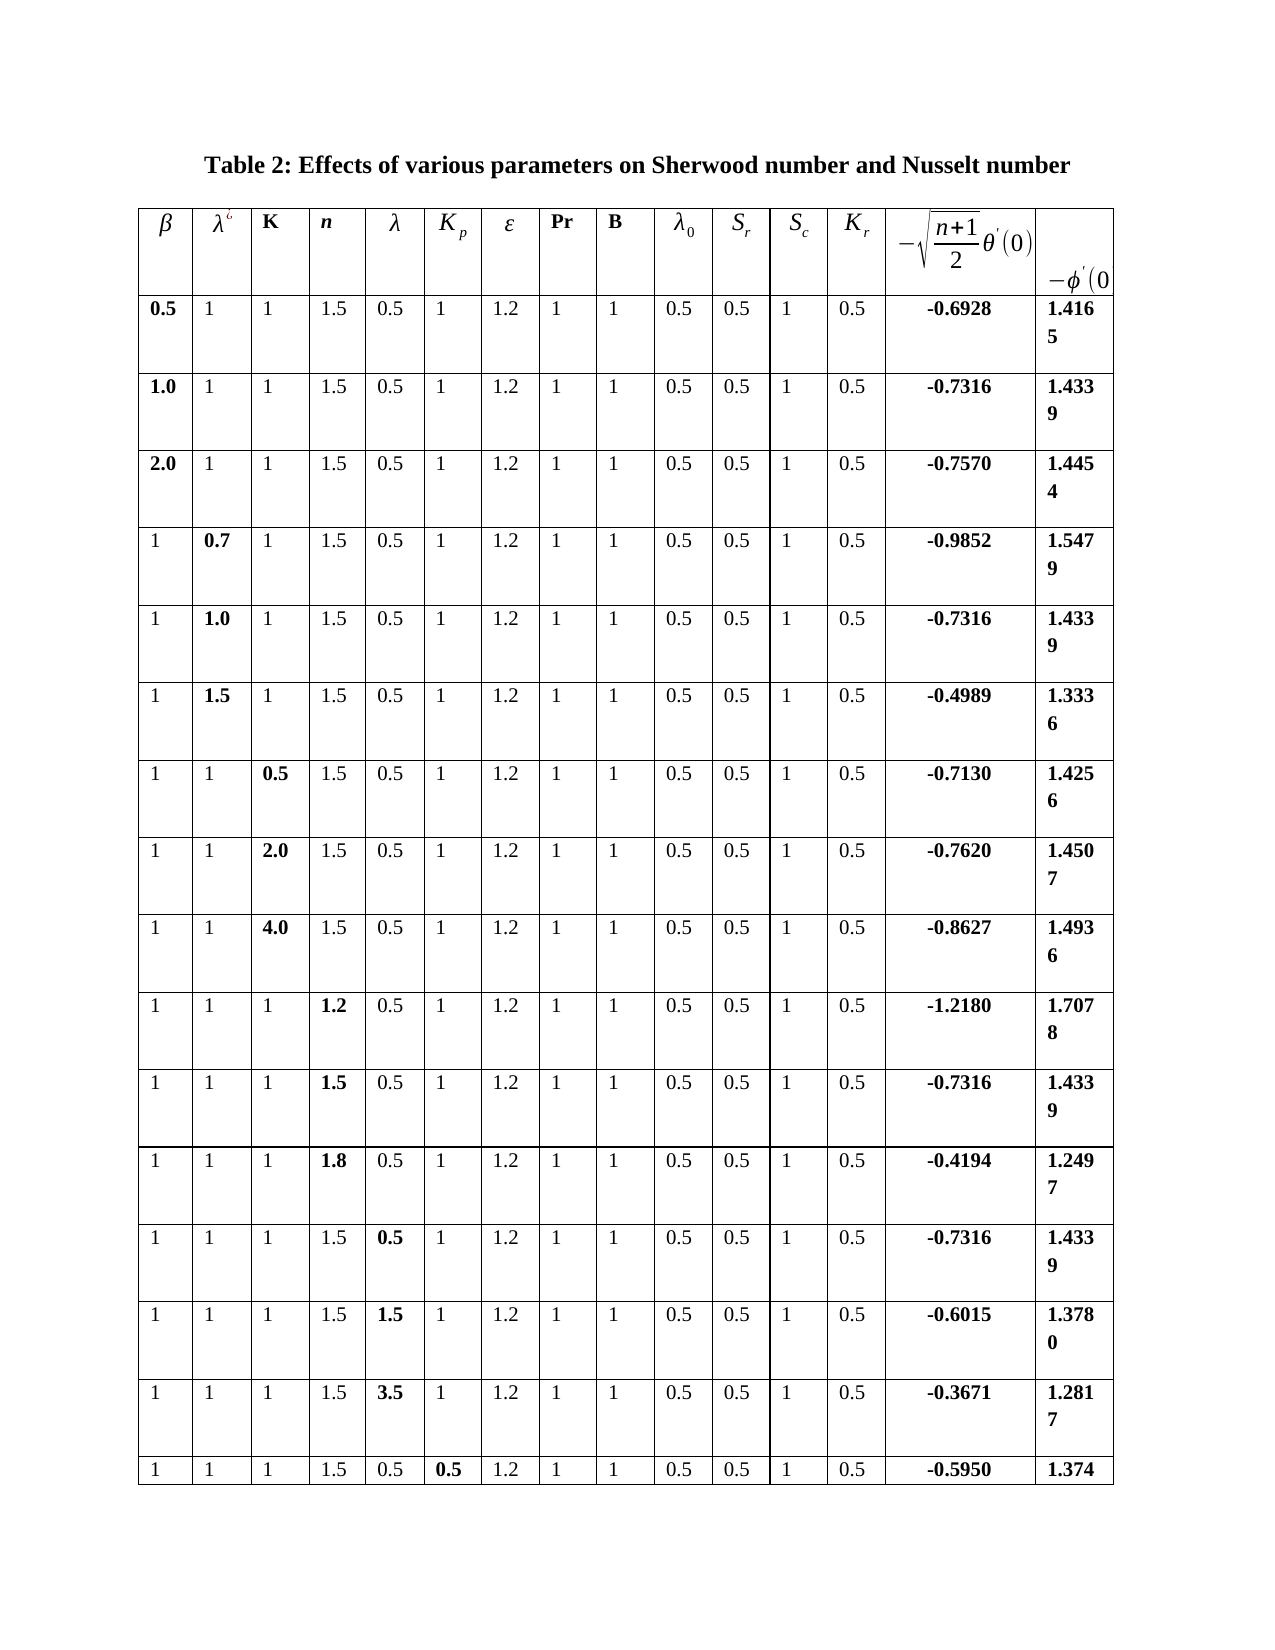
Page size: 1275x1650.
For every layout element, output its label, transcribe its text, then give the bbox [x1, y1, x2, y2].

table_cell 0.5 [713, 915, 769, 992]
table_cell 0.5 [366, 915, 424, 992]
table_cell 0.5 [655, 1457, 712, 1484]
table_cell 1 [540, 683, 596, 759]
table_cell 0.5 [425, 1457, 481, 1484]
table_cell 1 [139, 915, 192, 992]
table_cell 0.5 [366, 838, 424, 914]
table_cell -0.7316 [886, 1070, 1035, 1146]
table_cell 0.5 [655, 1225, 712, 1301]
table_cell 1.5479 [1036, 528, 1113, 605]
table_cell 1.7078 [1036, 993, 1113, 1069]
table_cell 0.5 [139, 296, 192, 372]
table_cell 0.5 [366, 761, 424, 837]
table_cell 0.5 [655, 1302, 712, 1379]
table_cell 0.5 [713, 296, 769, 372]
table_header [193, 209, 251, 295]
table_cell 0.5 [828, 993, 885, 1069]
table_cell 1.2 [482, 1148, 539, 1224]
table_cell 1 [771, 1148, 827, 1224]
table_cell 1.0 [193, 606, 251, 682]
table_cell 1.2 [310, 993, 365, 1069]
table_cell 1 [139, 1457, 192, 1484]
table_cell 1.8 [310, 1148, 365, 1224]
table_cell 2.0 [252, 838, 309, 914]
table_cell 1 [139, 1302, 192, 1379]
table_cell 1 [252, 374, 309, 450]
table_cell 1 [193, 993, 251, 1069]
table_cell 3.5 [366, 1380, 424, 1456]
table_header [886, 209, 1035, 295]
table_cell 1 [425, 528, 481, 605]
table_cell 1.5 [310, 1225, 365, 1301]
table_cell 0.5 [828, 1457, 885, 1484]
table_cell 1 [139, 993, 192, 1069]
table_cell 0.5 [713, 1302, 769, 1379]
table_cell 1.0 [139, 374, 192, 450]
table_cell 1 [771, 761, 827, 837]
table_cell 0.5 [366, 993, 424, 1069]
table_cell 0.5 [655, 993, 712, 1069]
table_cell 1 [425, 606, 481, 682]
table_cell 1 [771, 528, 827, 605]
table_cell 1 [771, 915, 827, 992]
table_cell 1.2817 [1036, 1380, 1113, 1456]
table_cell 1 [193, 761, 251, 837]
table_cell 1.2 [482, 528, 539, 605]
table_cell 1 [252, 993, 309, 1069]
table_cell 1.4339 [1036, 1225, 1113, 1301]
table_cell 1 [597, 528, 654, 605]
table_cell 0.5 [655, 374, 712, 450]
table_cell 1.2 [482, 374, 539, 450]
table_cell 1 [252, 1070, 309, 1146]
table_cell 0.5 [713, 1070, 769, 1146]
table_header K [252, 209, 309, 295]
table_cell 1 [540, 1380, 596, 1456]
table_cell 1 [193, 1148, 251, 1224]
table_header [482, 209, 539, 295]
table_cell 1 [540, 1148, 596, 1224]
table_cell 1 [597, 1070, 654, 1146]
table_cell 1 [425, 1148, 481, 1224]
table_header [713, 209, 769, 295]
table_cell 1 [540, 1457, 596, 1484]
table_cell 1.2 [482, 1457, 539, 1484]
table_cell 0.5 [713, 528, 769, 605]
table_cell 1.2 [482, 451, 539, 527]
table_cell 1 [771, 1225, 827, 1301]
table_cell 1 [597, 1380, 654, 1456]
table_cell 0.5 [655, 683, 712, 759]
table_cell 1 [597, 1302, 654, 1379]
table_cell 1 [540, 606, 596, 682]
table_cell 0.5 [252, 761, 309, 837]
table_cell -0.7316 [886, 606, 1035, 682]
table_cell 1 [425, 374, 481, 450]
table_header [139, 209, 192, 295]
table_cell 1 [252, 606, 309, 682]
table_cell 0.5 [655, 838, 712, 914]
table_cell 1 [771, 451, 827, 527]
table_cell 0.5 [366, 374, 424, 450]
table_cell 1 [597, 761, 654, 837]
table_cell 0.5 [828, 838, 885, 914]
table_cell 0.5 [713, 451, 769, 527]
table_cell 1 [771, 838, 827, 914]
table_cell 0.5 [713, 1380, 769, 1456]
table_cell 0.5 [828, 761, 885, 837]
table_cell 1.2 [482, 1070, 539, 1146]
table_cell 1.5 [310, 838, 365, 914]
table_cell 0.5 [655, 606, 712, 682]
table_cell 1.5 [310, 761, 365, 837]
table_cell 1.2 [482, 1225, 539, 1301]
table_cell 1.5 [310, 296, 365, 372]
table_cell 1 [597, 683, 654, 759]
table_cell 1 [425, 683, 481, 759]
table_cell 0.5 [366, 683, 424, 759]
table_cell 0.5 [366, 606, 424, 682]
table_cell 0.5 [366, 451, 424, 527]
table_cell 1 [193, 838, 251, 914]
table_cell 1.2 [482, 993, 539, 1069]
table_cell 1 [597, 451, 654, 527]
table_cell 1 [540, 761, 596, 837]
table_cell 1 [425, 1225, 481, 1301]
table_cell 1.4339 [1036, 374, 1113, 450]
table_header [425, 209, 481, 295]
table_cell 1 [597, 1148, 654, 1224]
table_cell 1 [597, 838, 654, 914]
table_cell 1 [425, 993, 481, 1069]
table_header [828, 209, 885, 295]
table_cell 1 [425, 1380, 481, 1456]
table_cell 1 [139, 838, 192, 914]
table_cell 0.5 [655, 528, 712, 605]
table_cell 1.4454 [1036, 451, 1113, 527]
table_cell 1 [252, 451, 309, 527]
table_cell 1 [597, 1225, 654, 1301]
table_cell -0.7316 [886, 374, 1035, 450]
table_cell 1 [139, 683, 192, 759]
table_cell 0.5 [713, 683, 769, 759]
table_cell 1 [193, 1225, 251, 1301]
table_cell 1.4936 [1036, 915, 1113, 992]
table_cell 1 [771, 683, 827, 759]
table_cell 1.5 [310, 1070, 365, 1146]
table_cell 0.5 [828, 374, 885, 450]
table_cell 1 [193, 1380, 251, 1456]
table_cell 1 [597, 1457, 654, 1484]
table_cell 1.4165 [1036, 296, 1113, 372]
table_cell 1 [425, 451, 481, 527]
table_cell 0.5 [366, 1457, 424, 1484]
table_cell 1 [597, 374, 654, 450]
table_cell 1.2 [482, 761, 539, 837]
table_cell 1.4256 [1036, 761, 1113, 837]
table_cell 1 [139, 1148, 192, 1224]
table_cell 1 [252, 1148, 309, 1224]
table_cell 1 [139, 528, 192, 605]
table_cell 0.5 [713, 1225, 769, 1301]
table_cell 0.5 [713, 606, 769, 682]
table_cell 1 [540, 838, 596, 914]
table_cell 1 [540, 1302, 596, 1379]
table_cell 1 [771, 374, 827, 450]
table_cell 1 [252, 528, 309, 605]
table_cell 1.2497 [1036, 1148, 1113, 1224]
table_cell 1.5 [310, 606, 365, 682]
table_cell 1 [425, 296, 481, 372]
table_cell 1 [540, 374, 596, 450]
table_cell -1.2180 [886, 993, 1035, 1069]
table_cell 1 [193, 1457, 251, 1484]
table_cell 0.5 [828, 528, 885, 605]
table_cell 1 [540, 1070, 596, 1146]
table_cell 0.5 [828, 1148, 885, 1224]
table_cell 0.5 [655, 1380, 712, 1456]
table_header [1036, 209, 1113, 295]
table_cell -0.8627 [886, 915, 1035, 992]
table_cell 0.5 [713, 1457, 769, 1484]
table_cell 1.5 [310, 1302, 365, 1379]
table_cell 1 [252, 1225, 309, 1301]
table_cell 1 [139, 606, 192, 682]
table_cell 1 [252, 1380, 309, 1456]
table_cell 1 [425, 915, 481, 992]
table_cell 1.5 [310, 1457, 365, 1484]
table_cell 1 [193, 915, 251, 992]
table_cell 0.5 [828, 1302, 885, 1379]
table_cell 0.5 [713, 761, 769, 837]
table_cell 1 [193, 451, 251, 527]
table_cell 1 [425, 1070, 481, 1146]
table_cell 1.2 [482, 606, 539, 682]
table_cell 1 [771, 993, 827, 1069]
table_cell 1 [540, 528, 596, 605]
table_cell 0.5 [713, 993, 769, 1069]
table_cell 0.5 [655, 1070, 712, 1146]
table_cell 1.4507 [1036, 838, 1113, 914]
table_cell -0.6928 [886, 296, 1035, 372]
table_cell 1.5 [310, 528, 365, 605]
table_cell 0.5 [828, 296, 885, 372]
table_cell 0.5 [828, 451, 885, 527]
table_cell 1 [540, 1225, 596, 1301]
text Table 2: Effects of various parameters on Sherwood number and Nusselt number [150, 150, 1125, 179]
table_header [366, 209, 424, 295]
table_cell -0.7316 [886, 1225, 1035, 1301]
table_cell 1.2 [482, 1302, 539, 1379]
table_cell 0.5 [366, 528, 424, 605]
table_cell 1 [139, 761, 192, 837]
table_cell 1.5 [310, 451, 365, 527]
table_cell 1 [597, 296, 654, 372]
table_cell 1 [252, 1302, 309, 1379]
table_cell 0.5 [713, 1148, 769, 1224]
table_header [771, 209, 827, 295]
table_cell 1.5 [193, 683, 251, 759]
table_cell 1.5 [310, 683, 365, 759]
table_cell 1 [771, 1380, 827, 1456]
table_cell 0.5 [655, 761, 712, 837]
table_cell 0.5 [828, 683, 885, 759]
table_cell 0.5 [828, 606, 885, 682]
table_cell 1 [139, 1225, 192, 1301]
table_cell 1.4339 [1036, 1070, 1113, 1146]
table_cell 0.5 [828, 1225, 885, 1301]
table_cell 0.5 [828, 1070, 885, 1146]
table_cell 1.2 [482, 838, 539, 914]
table_cell -0.7570 [886, 451, 1035, 527]
table_cell 1 [771, 296, 827, 372]
table_cell 1 [597, 993, 654, 1069]
table_cell 1 [139, 1380, 192, 1456]
table_header n [310, 209, 365, 295]
table_cell 1 [252, 1457, 309, 1484]
table_cell -0.9852 [886, 528, 1035, 605]
table_cell 0.5 [655, 1148, 712, 1224]
table_cell 1.2 [482, 296, 539, 372]
table_cell 1.5 [310, 915, 365, 992]
table_cell 0.5 [713, 374, 769, 450]
table_cell 1.5 [310, 1380, 365, 1456]
table_cell 0.5 [655, 915, 712, 992]
table_cell -0.6015 [886, 1302, 1035, 1379]
table_cell 1 [139, 1070, 192, 1146]
table_cell 0.5 [828, 1380, 885, 1456]
table_cell 1.3745 [1036, 1457, 1113, 1484]
table_cell 0.5 [828, 915, 885, 992]
table_cell 1 [771, 606, 827, 682]
table_cell 0.5 [366, 1070, 424, 1146]
table_cell 1 [193, 1070, 251, 1146]
table_header Pr [540, 209, 596, 295]
table_cell -0.7620 [886, 838, 1035, 914]
table_cell 1 [425, 761, 481, 837]
table_cell 1 [540, 296, 596, 372]
table_cell -0.7130 [886, 761, 1035, 837]
table_cell 1.3336 [1036, 683, 1113, 759]
table_cell 1 [540, 993, 596, 1069]
table_cell 1 [193, 374, 251, 450]
table_header [655, 209, 712, 295]
table_cell 0.5 [366, 1148, 424, 1224]
table_cell 1.2 [482, 915, 539, 992]
table_header B [597, 209, 654, 295]
table_cell 1 [771, 1302, 827, 1379]
table_cell 1 [425, 838, 481, 914]
table_cell 1 [540, 451, 596, 527]
table_cell 1 [597, 606, 654, 682]
table_cell 0.5 [366, 296, 424, 372]
table_cell 1 [771, 1457, 827, 1484]
table_cell 1 [193, 296, 251, 372]
table_cell 0.5 [655, 451, 712, 527]
table_cell 2.0 [139, 451, 192, 527]
table_cell 1.4339 [1036, 606, 1113, 682]
table_cell 1 [597, 915, 654, 992]
table_cell 0.5 [655, 296, 712, 372]
table_cell 1.5 [366, 1302, 424, 1379]
table_cell 1.5 [310, 374, 365, 450]
table_cell 1 [425, 1302, 481, 1379]
table_cell 1 [193, 1302, 251, 1379]
table_cell -0.3671 [886, 1380, 1035, 1456]
table_cell -0.4194 [886, 1148, 1035, 1224]
table_cell 0.5 [366, 1225, 424, 1301]
table_cell 1 [252, 296, 309, 372]
table_cell 1 [540, 915, 596, 992]
table_cell 0.5 [713, 838, 769, 914]
table_cell -0.5950 [886, 1457, 1035, 1484]
table_cell 1 [771, 1070, 827, 1146]
table_cell 4.0 [252, 915, 309, 992]
table_cell 0.7 [193, 528, 251, 605]
table_cell 1.2 [482, 1380, 539, 1456]
table_cell 1.2 [482, 683, 539, 759]
table_cell 1.3780 [1036, 1302, 1113, 1379]
table_cell -0.4989 [886, 683, 1035, 759]
table_cell 1 [252, 683, 309, 759]
